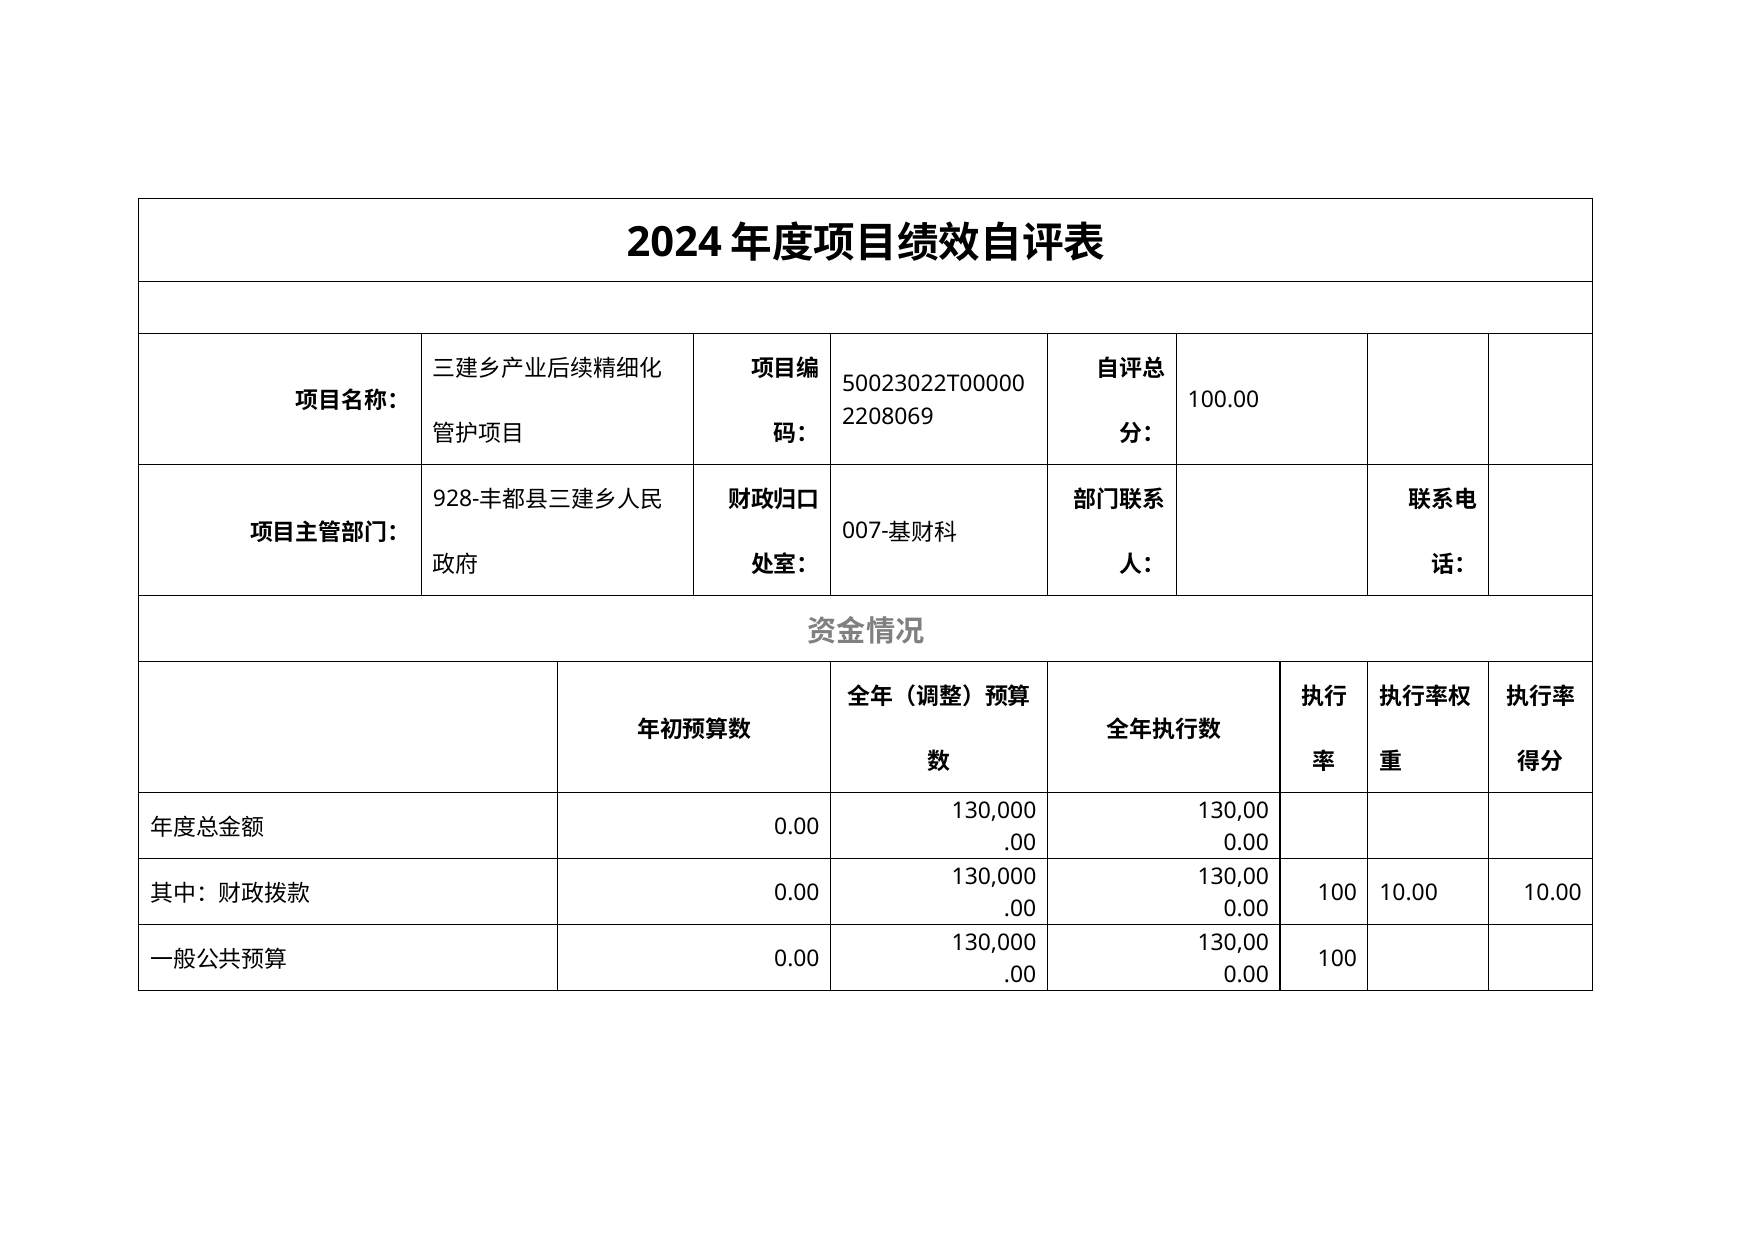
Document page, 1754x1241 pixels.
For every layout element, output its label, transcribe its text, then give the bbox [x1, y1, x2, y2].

table_cell [1368, 334, 1488, 464]
table_cell 三建乡产业后续精细化管护项目 [422, 334, 693, 464]
table_cell 部门联系人： [1048, 465, 1176, 595]
table_cell 年度总金额 [139, 793, 421, 858]
table_cell [421, 925, 557, 990]
table_cell [421, 859, 557, 924]
table_cell [1489, 793, 1592, 858]
table_cell [1489, 334, 1592, 464]
table_cell [558, 793, 694, 858]
table_cell 0.00 [694, 793, 830, 858]
table_cell 50023022T000002208069 [831, 334, 1047, 464]
table_cell [139, 662, 557, 792]
table_cell 其中：财政拨款 [139, 859, 421, 924]
table_cell [1048, 859, 1176, 924]
table_cell 一般公共预算 [139, 925, 421, 990]
table_cell 130,000.00 [935, 793, 1047, 858]
table_cell 自评总分： [1048, 334, 1176, 464]
table_cell [1281, 793, 1367, 858]
table_cell 100.00 [1177, 334, 1367, 464]
table_cell [1368, 925, 1488, 990]
table_cell [421, 793, 557, 858]
table_cell 130,000.00 [1176, 859, 1279, 924]
table_cell 项目名称： [139, 334, 421, 464]
table_cell [831, 925, 935, 990]
table_cell 0.00 [694, 925, 830, 990]
table_cell 928-丰都县三建乡人民政府 [422, 465, 693, 595]
table_cell [139, 282, 1592, 333]
table_cell [1489, 465, 1592, 595]
table_cell 130,000.00 [935, 859, 1047, 924]
table_cell 10.00 [1489, 859, 1592, 924]
table_cell 执行率得分 [1489, 662, 1592, 792]
table_cell 130,000.00 [935, 925, 1047, 990]
table_cell [1048, 925, 1176, 990]
table_cell [831, 793, 935, 858]
table_cell 联系电话： [1368, 465, 1488, 595]
table_cell [1368, 793, 1488, 858]
table_cell [1489, 925, 1592, 990]
table_cell 100 [1281, 859, 1367, 924]
table_cell 财政归口处室： [694, 465, 830, 595]
table_cell 10.00 [1368, 859, 1488, 924]
table_cell 130,000.00 [1176, 793, 1279, 858]
table_cell 130,000.00 [1176, 925, 1279, 990]
table_cell 100 [1281, 925, 1367, 990]
table_cell 执行率 [1281, 662, 1367, 792]
table_cell 0.00 [694, 859, 830, 924]
table_cell 资金情况 [139, 596, 1592, 661]
table_cell 项目编码： [694, 334, 830, 464]
table_cell [1177, 465, 1367, 595]
table_cell 年初预算数 [558, 662, 830, 792]
table_cell 项目主管部门： [139, 465, 421, 595]
table_cell 全年（调整）预算数 [831, 662, 1047, 792]
table_cell [1048, 793, 1176, 858]
table_header 2024年度项目绩效自评表 [139, 199, 1592, 281]
table_cell 全年执行数 [1048, 662, 1279, 792]
table_cell 007-基财科 [831, 465, 1047, 595]
table_cell 执行率权重 [1368, 662, 1488, 792]
table_cell [831, 859, 935, 924]
table_cell [558, 859, 694, 924]
table_cell [558, 925, 694, 990]
